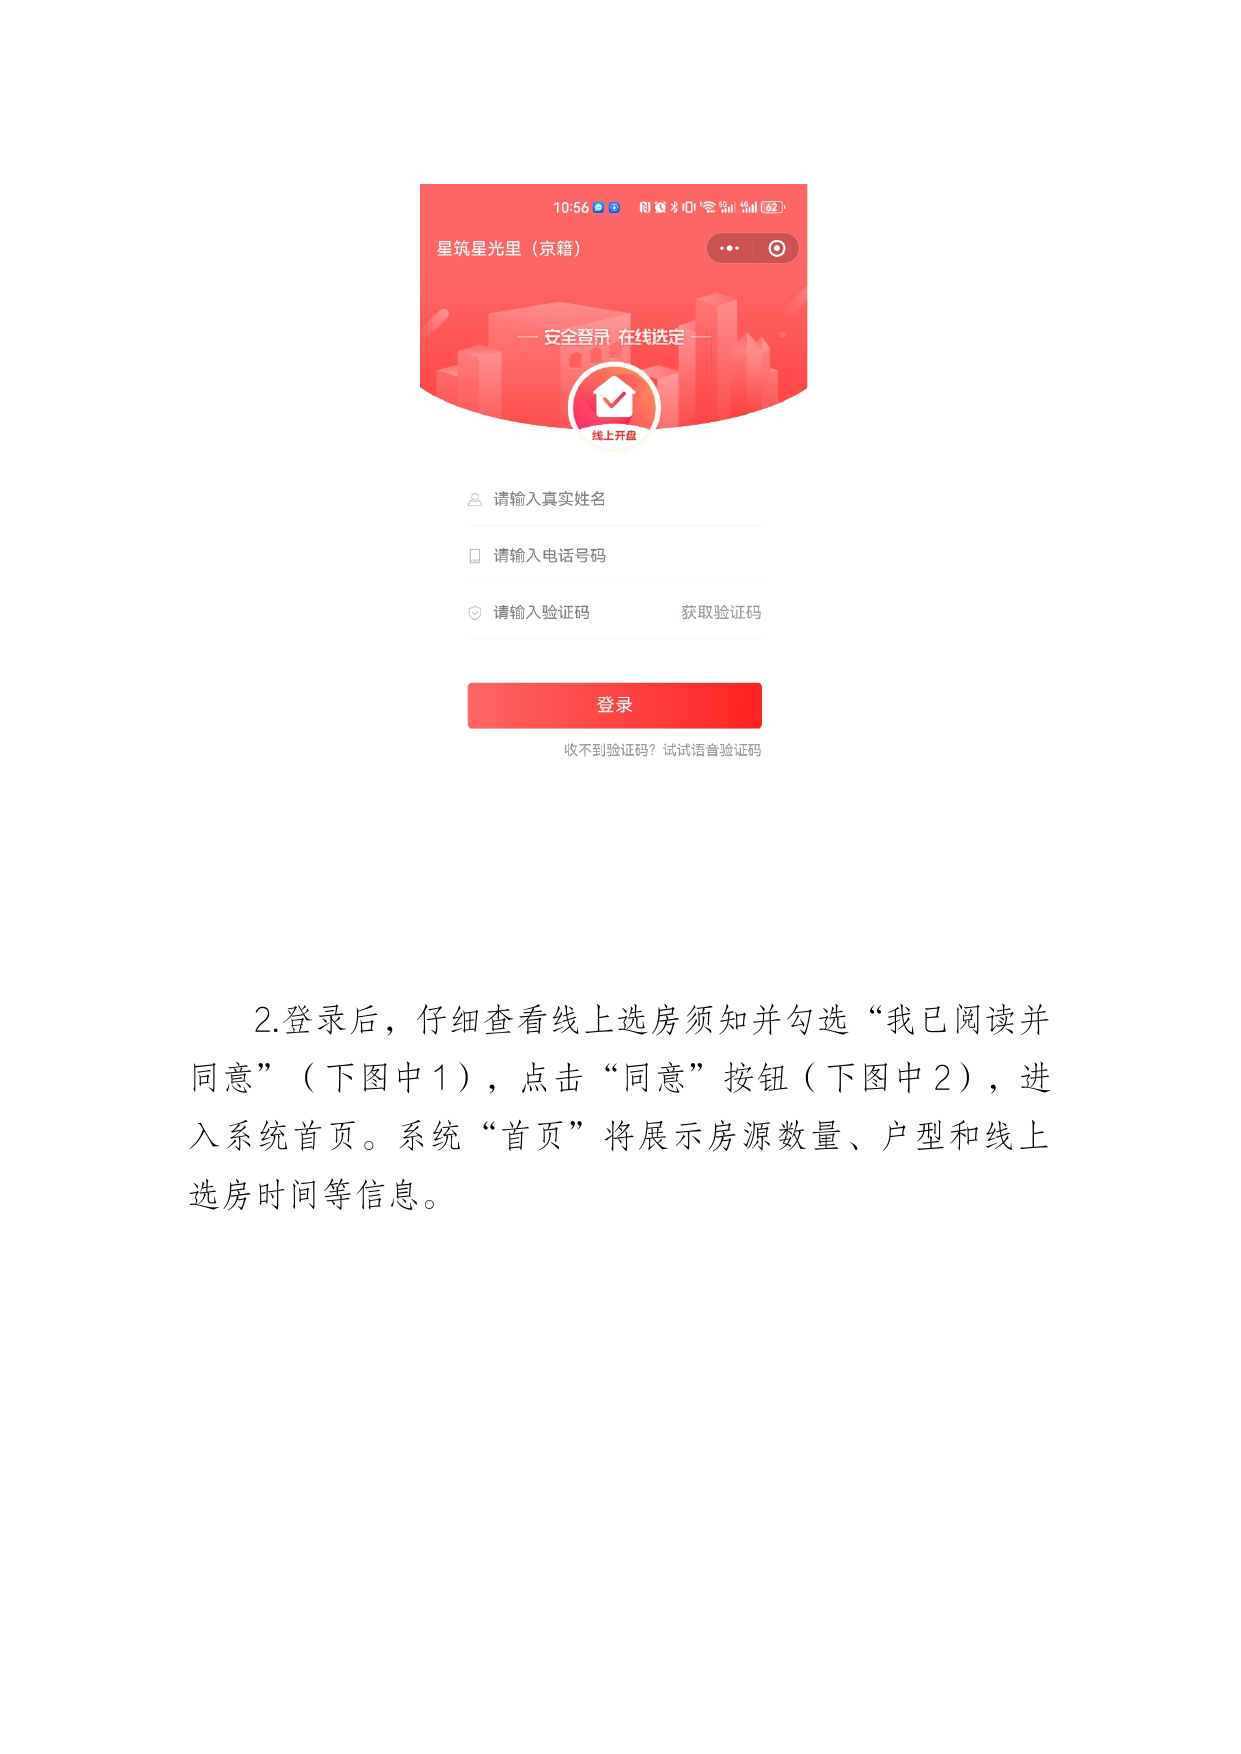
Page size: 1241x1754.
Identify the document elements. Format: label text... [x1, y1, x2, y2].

picture [420, 184, 808, 985]
